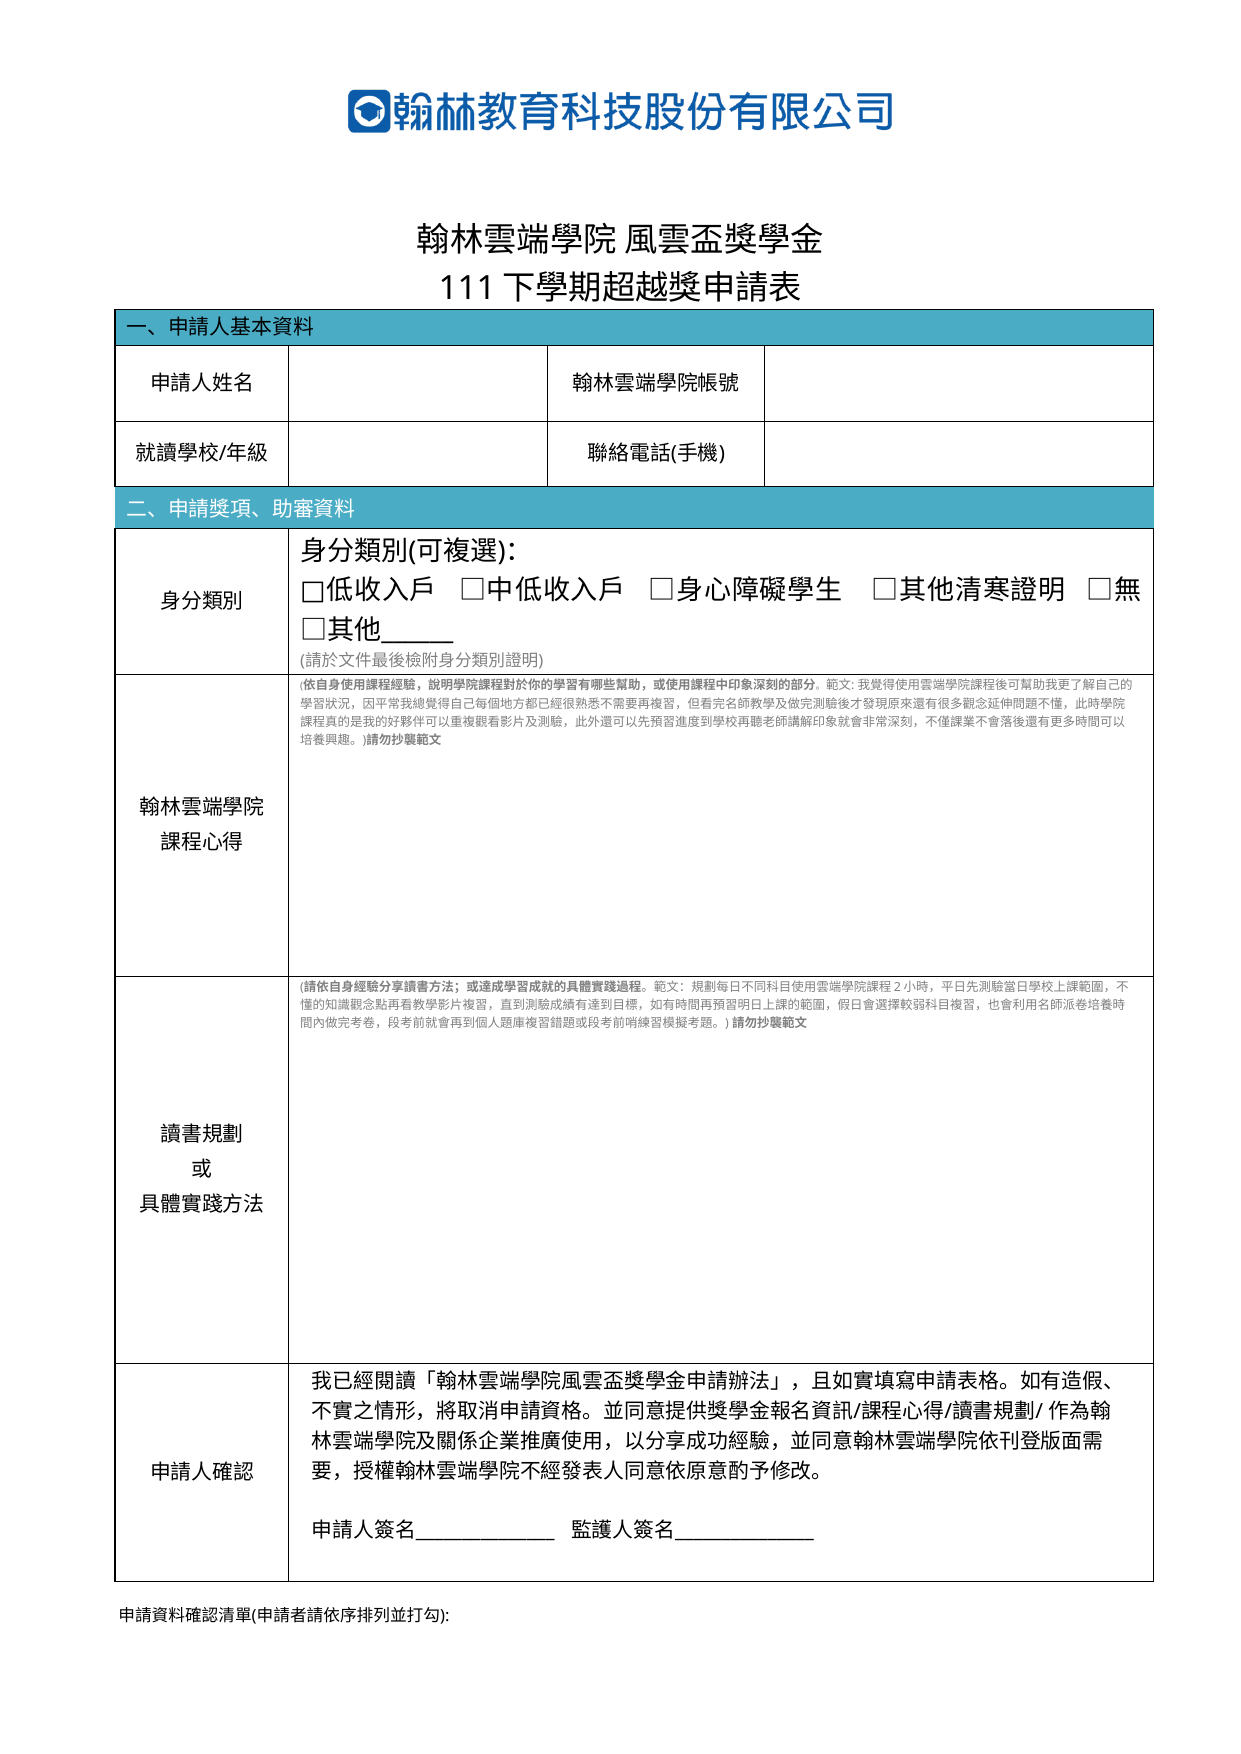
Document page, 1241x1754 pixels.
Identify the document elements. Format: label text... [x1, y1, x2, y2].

table_cell 我已經閱讀「翰林雲端學院風雲盃獎學金申請辦法」，且如實填寫申請表格。如有造假、不實之情形，將取消申請資格。並同意提供獎學金報名資訊/課程心得/讀書規劃/ 作為翰林雲端學院及關係企業推廣使用，以分享成功經驗，並同意翰林雲端學院依刊登版面需要，授權翰林雲端學院不經發表人同意依原意酌予修改。 申請人簽名_______________ 監護人簽名_______________ [289, 1364, 1153, 1581]
table_cell (請依自身經驗分享讀書方法；或達成學習成就的具體實踐過程。範文：規劃每日不同科目使用雲端學院課程2小時，平日先測驗當日學校上課範圍，不懂的知識觀念點再看教學影片複習，直到測驗成績有達到目標，如有時間再預習明日上課的範圍，假日會選擇較弱科目複習，也會利用名師派卷培養時間內做完考卷，段考前就會再到個人題庫複習錯題或段考前哨練習模擬考題。) 請勿抄襲範文 [289, 977, 1153, 1363]
table_cell (依自身使用課程經驗，說明學院課程對於你的學習有哪些幫助，或使用課程中印象深刻的部分。範文: 我覺得使用雲端學院課程後可幫助我更了解自己的學習狀況，因平常我總覺得自己每個地方都已經很熟悉不需要再複習，但看完名師教學及做完測驗後才發現原來還有很多觀念延伸問題不懂，此時學院課程真的是我的好夥伴可以重複觀看影片及測驗，此外還可以先預習進度到學校再聽老師講解印象就會非常深刻，不僅課業不會落後還有更多時間可以培養興趣。)請勿抄襲範文 [289, 675, 1153, 976]
table_cell [289, 346, 547, 421]
text 111下學期超越獎申請表 [118, 261, 1122, 309]
table_cell [765, 346, 1153, 421]
table_cell 翰林雲端學院帳號 [548, 346, 764, 421]
table_cell 二、申請獎項、助審資料 [115, 487, 1154, 528]
table_cell 身分類別 [116, 529, 288, 674]
text 申請資料確認清單(申請者請依序排列並打勾): [118, 1607, 1203, 1625]
table_header 一、申請人基本資料 [116, 310, 1153, 345]
table_cell 聯絡電話(手機) [548, 422, 764, 486]
table_cell [765, 422, 1153, 486]
table_cell □□中□□其他清寒證明 □無 □其他______ (請於文件最後檢附身分類別證明) [289, 529, 1153, 674]
table_cell 讀書規劃 或 具體實踐方法 [116, 977, 288, 1363]
table_cell 翰林雲端學院 課程心得 [116, 675, 288, 976]
picture [346, 88, 894, 134]
table_cell 就讀學校/年級 [116, 422, 288, 486]
table_cell 申請人確認 [116, 1364, 288, 1581]
text 翰林雲端學院 風雲盃獎學金 [118, 213, 1122, 261]
table_cell [289, 422, 547, 486]
table_cell 申請人姓名 [116, 346, 288, 421]
